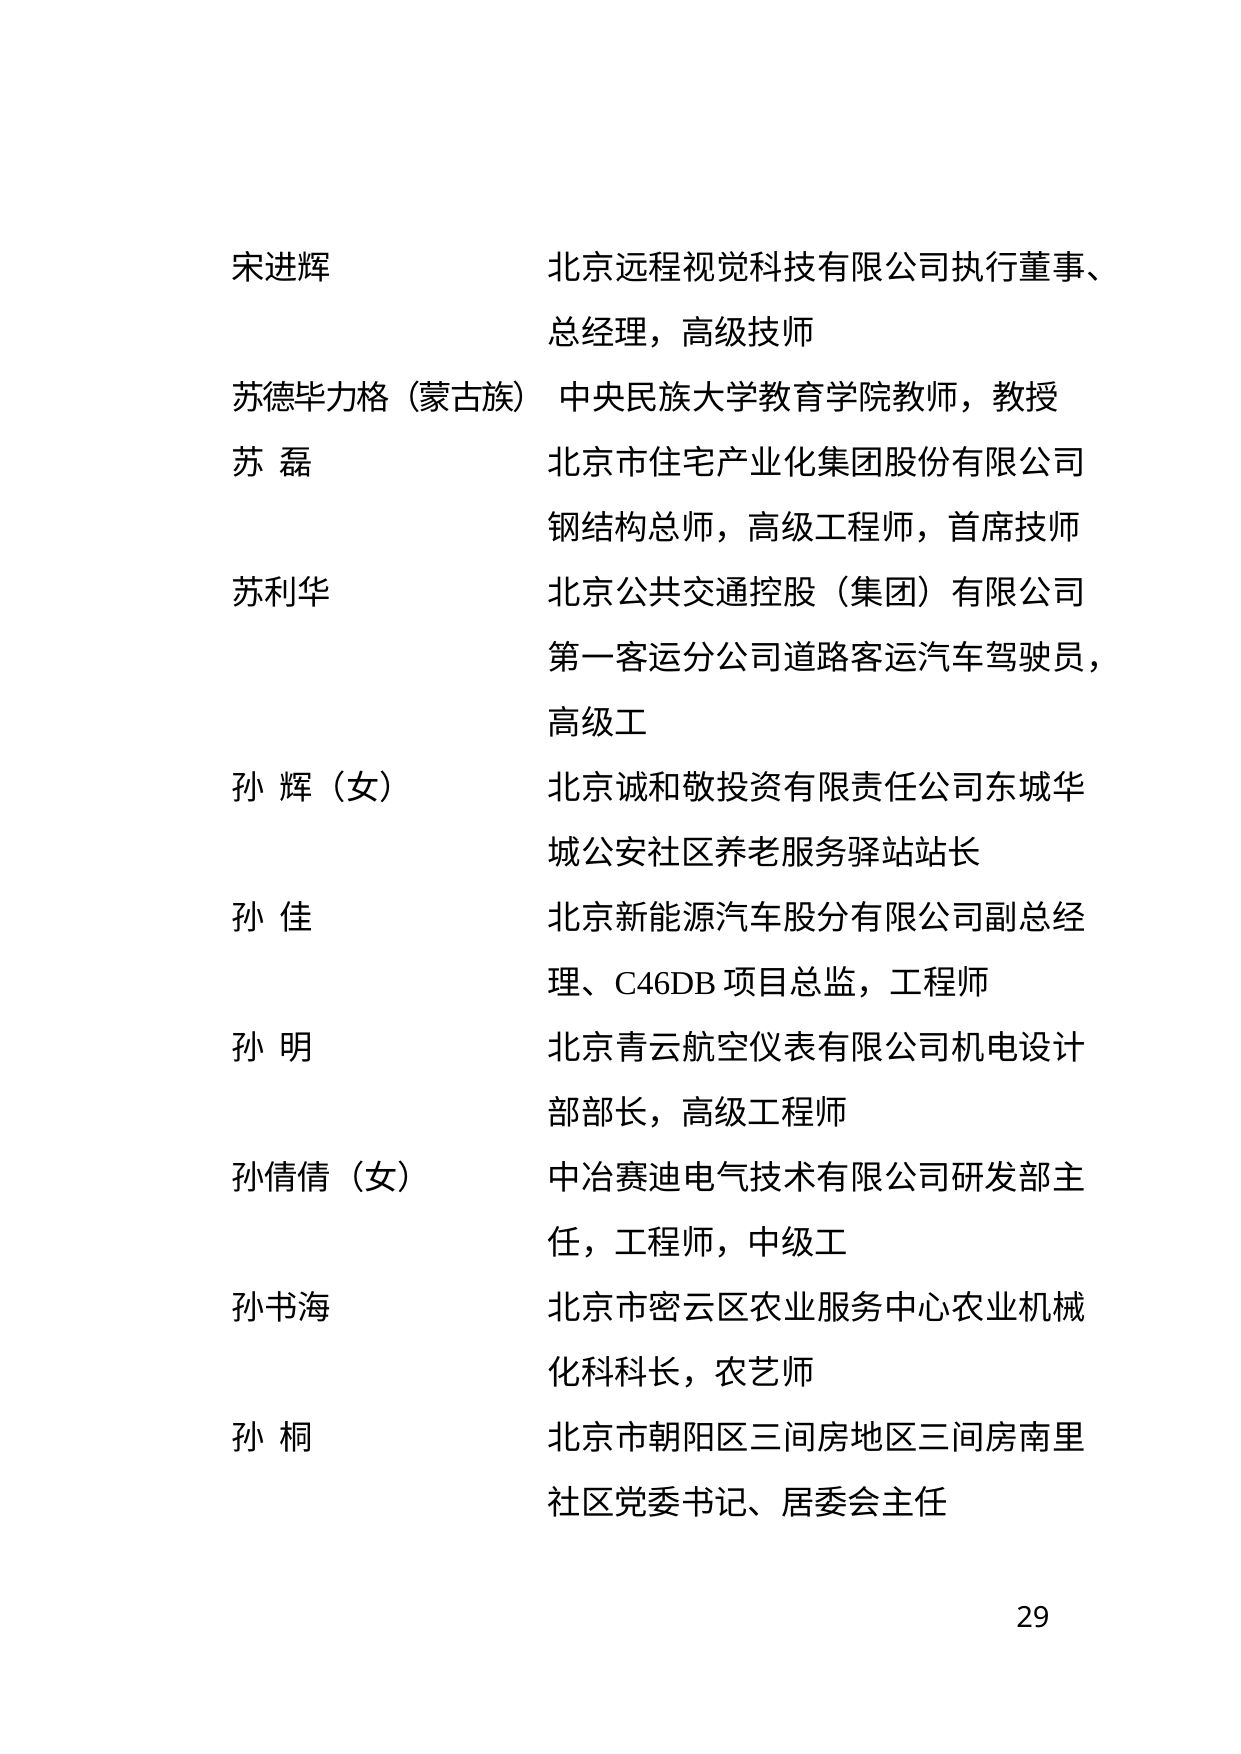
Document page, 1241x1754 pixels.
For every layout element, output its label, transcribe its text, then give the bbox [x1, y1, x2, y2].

text 孙倩倩（女） 中冶赛迪电气技术有限公司研发部主任，工程师，中级工 [231, 1143, 1087, 1273]
text 苏德毕力格（蒙古族） 中央民族大学教育学院教师，教授 [231, 363, 1087, 428]
text 孙 明 北京青云航空仪表有限公司机电设计部部长，高级工程师 [231, 1013, 1087, 1143]
text 宋进辉 北京远程视觉科技有限公司执行董事、总经理，高级技师 [231, 233, 1087, 363]
text 苏 磊 北京市住宅产业化集团股份有限公司钢结构总师，高级工程师，首席技师 [231, 428, 1087, 558]
text 孙书海 北京市密云区农业服务中心农业机械化科科长，农艺师 [231, 1273, 1087, 1403]
text 苏利华 北京公共交通控股（集团）有限公司第一客运分公司道路客运汽车驾驶员，高级工 [231, 558, 1087, 753]
text 孙 佳 北京新能源汽车股分有限公司副总经理、C46DB项目总监，工程师 [231, 883, 1087, 1013]
text 孙 辉（女） 北京诚和敬投资有限责任公司东城华城公安社区养老服务驿站站长 [231, 753, 1087, 883]
text 孙 桐 北京市朝阳区三间房地区三间房南里社区党委书记、居委会主任 [231, 1403, 1087, 1533]
